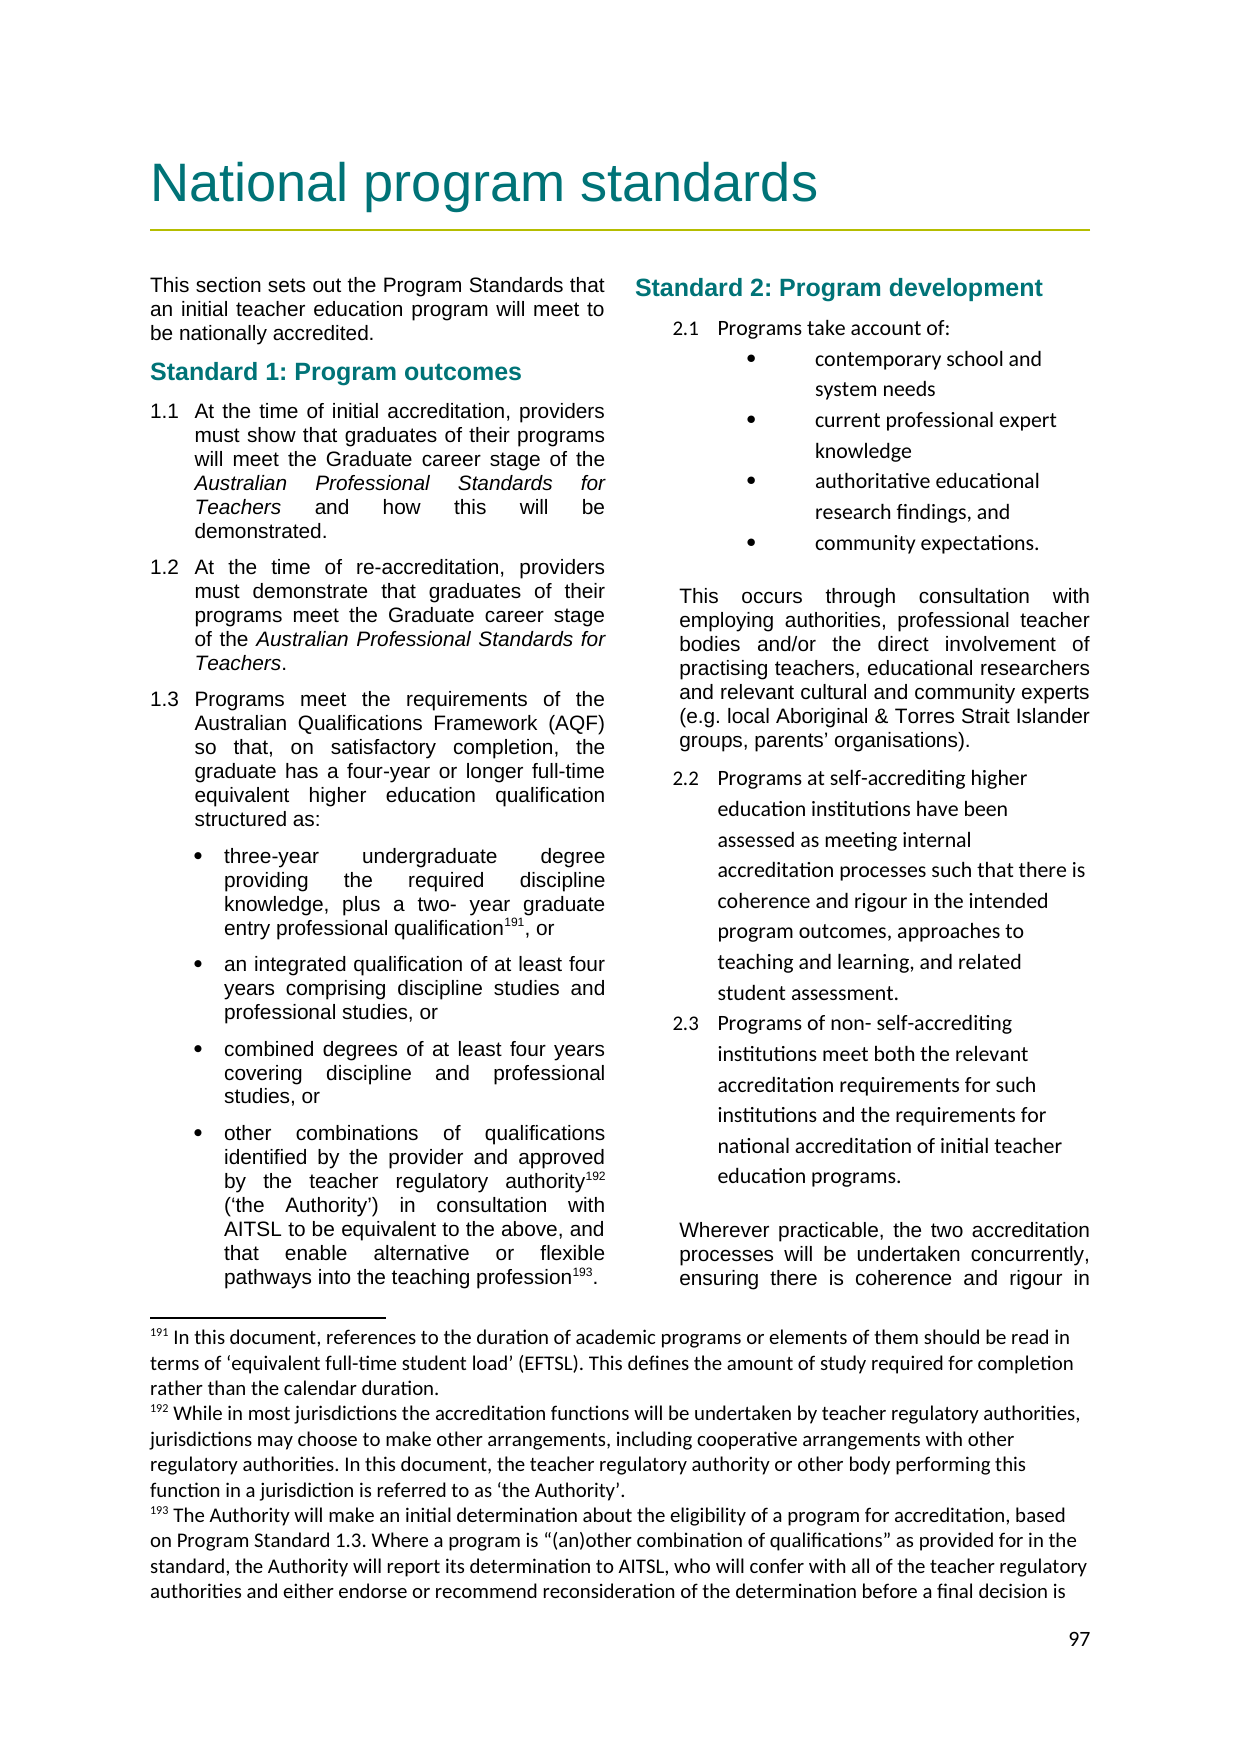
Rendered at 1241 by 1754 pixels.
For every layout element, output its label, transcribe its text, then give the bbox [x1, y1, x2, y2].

list At the time of re-accreditation, providers must demonstrate that graduates of their programs meet the Graduate career stage of the Australian Professional Standards for Teachers. [150, 555, 605, 675]
text This occurs through consultation with employing authorities, professional teacher bodies and/or the direct involvement of practising teachers, educational researchers and relevant cultural and community experts (e.g. local Aboriginal & Torres Strait Islander groups, parents’ organisations). [679, 584, 1090, 752]
list authoritative educational research findings, and [747, 467, 1090, 525]
text combined degrees of at least four years covering discipline and professional studies, or [194, 1036, 605, 1108]
text This section sets out the Program Standards that an initial teacher education program will meet to be nationally accredited. [150, 273, 605, 345]
list Programs of non- self-accrediting institutions meet both the relevant accreditation requirements for such institutions and the requirements for national accreditation of initial teacher education programs. [672, 1009, 1090, 1189]
text three-year undergraduate degree providing the required discipline knowledge, plus a two- year graduate entry professional qualification, or [194, 843, 605, 939]
list Programs at self-accrediting higher education institutions have been assessed as meeting internal accreditation processes such that there is coherence and rigour in the intended program outcomes, approaches to teaching and learning, and related student assessment. [672, 764, 1090, 1006]
list current professional expert knowledge [747, 406, 1090, 463]
text Standard 1: Program outcomes [150, 357, 605, 386]
list At the time of initial accreditation, providers must show that graduates of their programs will meet the Graduate career stage of the Australian Professional Standards for Teachers and how this will be demonstrated. [150, 399, 605, 542]
text an integrated qualification of at least four years comprising discipline studies and professional studies, or [194, 952, 605, 1024]
list Programs take account of: [672, 314, 1090, 341]
list community expectations. [747, 529, 1090, 555]
list Programs meet the requirements of the Australian Qualifications Framework (AQF) so that, on satisfactory completion, the graduate has a four-year or longer full-time equivalent higher education qualification structured as: [150, 687, 605, 831]
text Standard 2: Program development [635, 273, 1090, 302]
text other combinations of qualifications identified by the provider and approved by the teacher regulatory authority (‘the Authority’) in consultation with AITSL to be equivalent to the above, and that enable alternative or flexible pathways into the teaching profession. [194, 1121, 605, 1289]
list contemporary school and system needs [747, 345, 1090, 402]
text National program standards [150, 150, 1090, 229]
